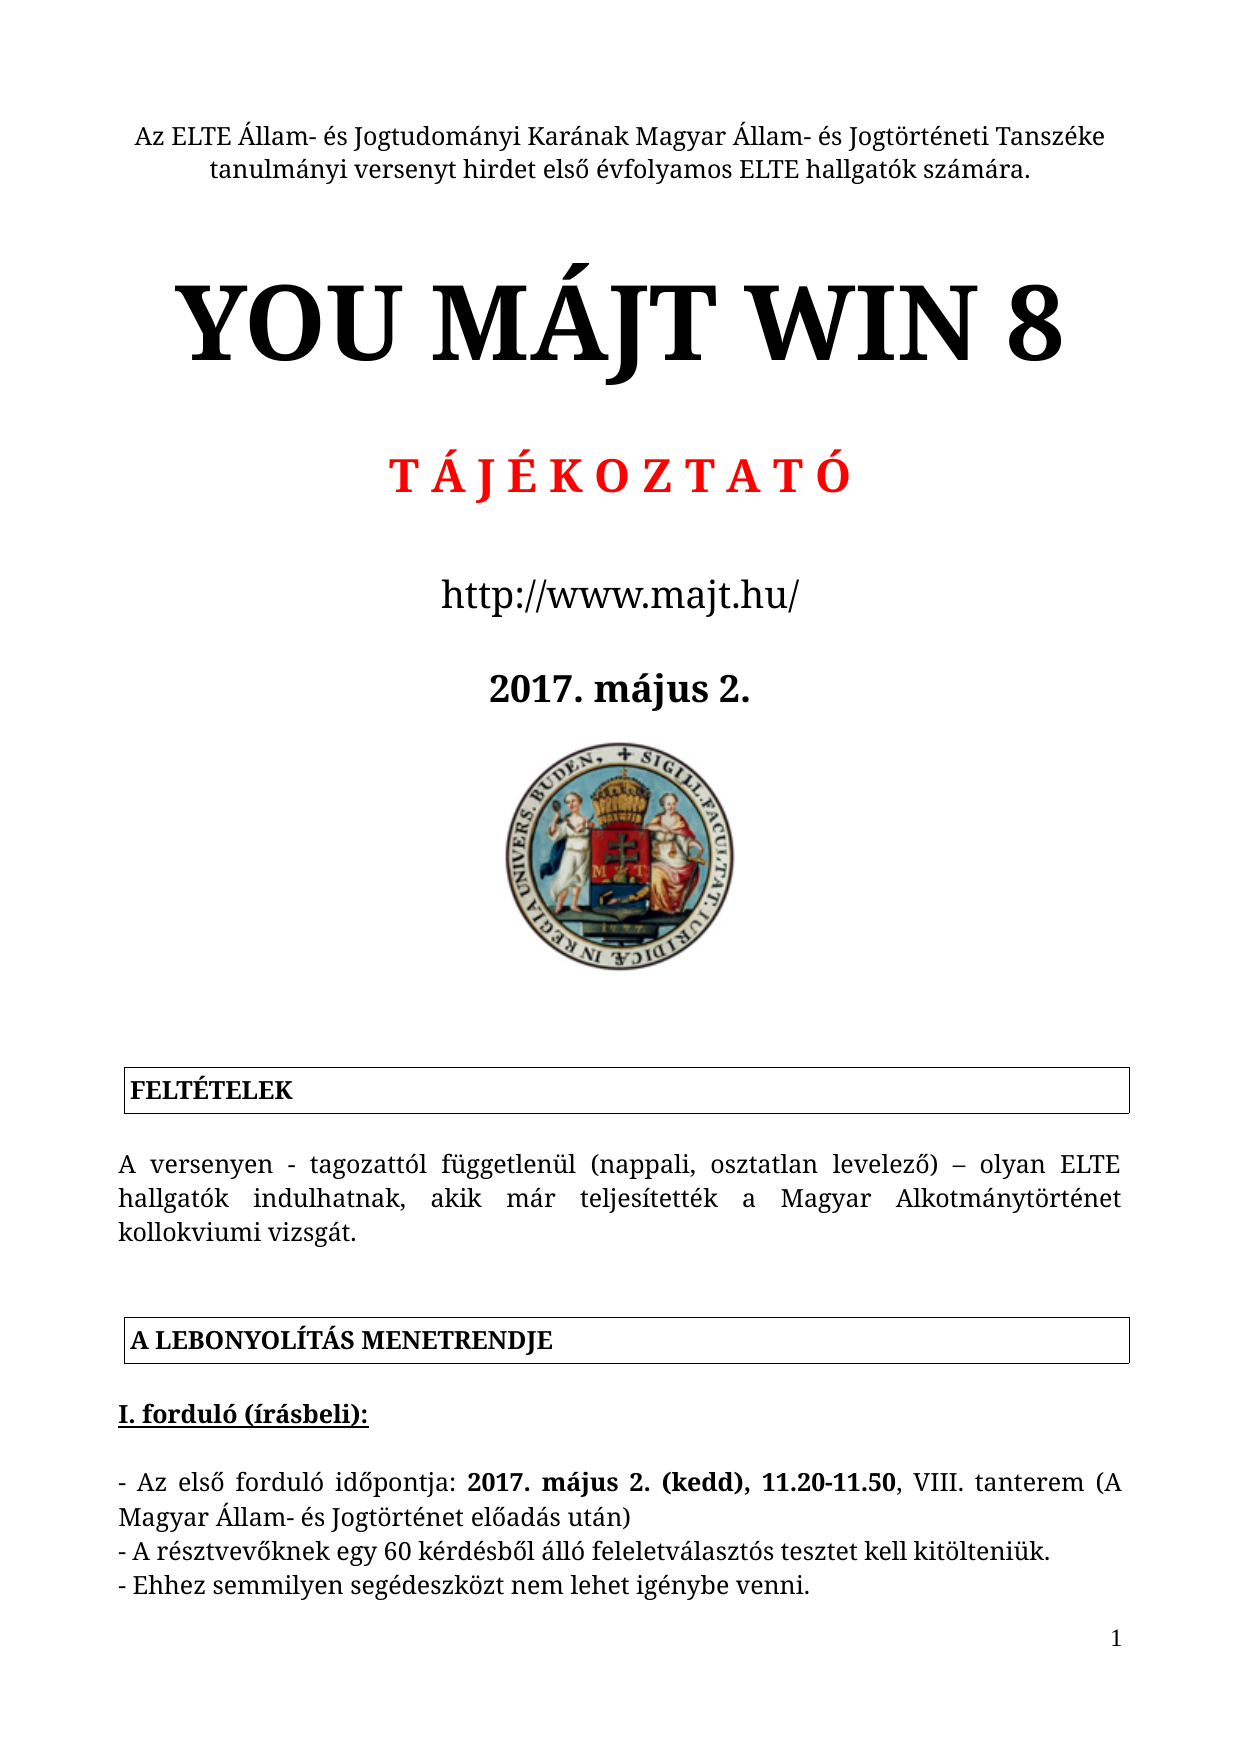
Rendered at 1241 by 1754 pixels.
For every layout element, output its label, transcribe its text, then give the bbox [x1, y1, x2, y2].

text I. forduló (írásbeli): [118, 1397, 1122, 1431]
text - A résztvevőknek egy 60 kérdésből álló feleletválasztós tesztet kell kitölteniük. [118, 1533, 1122, 1567]
text YOU MÁJT WIN 8 [118, 186, 1122, 391]
text 2017. május 2. [118, 662, 1122, 713]
text A versenyen - tagozattól függetlenül (nappali, osztatlan levelező) – olyan ELTE hallgatók indulhatnak, akik már teljesítették a Magyar Alkotmánytörténet kollokviumi vizsgát. [118, 1147, 1122, 1249]
text - Az első forduló időpontja: 2017. május 2. (kedd), 11.20-11.50, VIII. tanterem (A Magyar Állam- és Jogtörténet előadás után) [118, 1465, 1122, 1533]
text T Á J É K O Z T A T Ó [118, 443, 1122, 506]
table_header FELTÉTELEK [125, 1068, 1129, 1112]
table_header A LEBONYOLÍTÁS MENETRENDJE [125, 1318, 1129, 1363]
text http://www.majt.hu/ [118, 506, 1122, 619]
text tanulmányi versenyt hirdet első évfolyamos ELTE hallgatók számára. [118, 152, 1122, 186]
text Az ELTE Állam- és Jogtudományi Karának Magyar Állam- és Jogtörténeti Tanszéke [118, 118, 1122, 152]
picture [503, 740, 738, 975]
text - Ehhez semmilyen segédeszközt nem lehet igénybe venni. [118, 1567, 1122, 1601]
